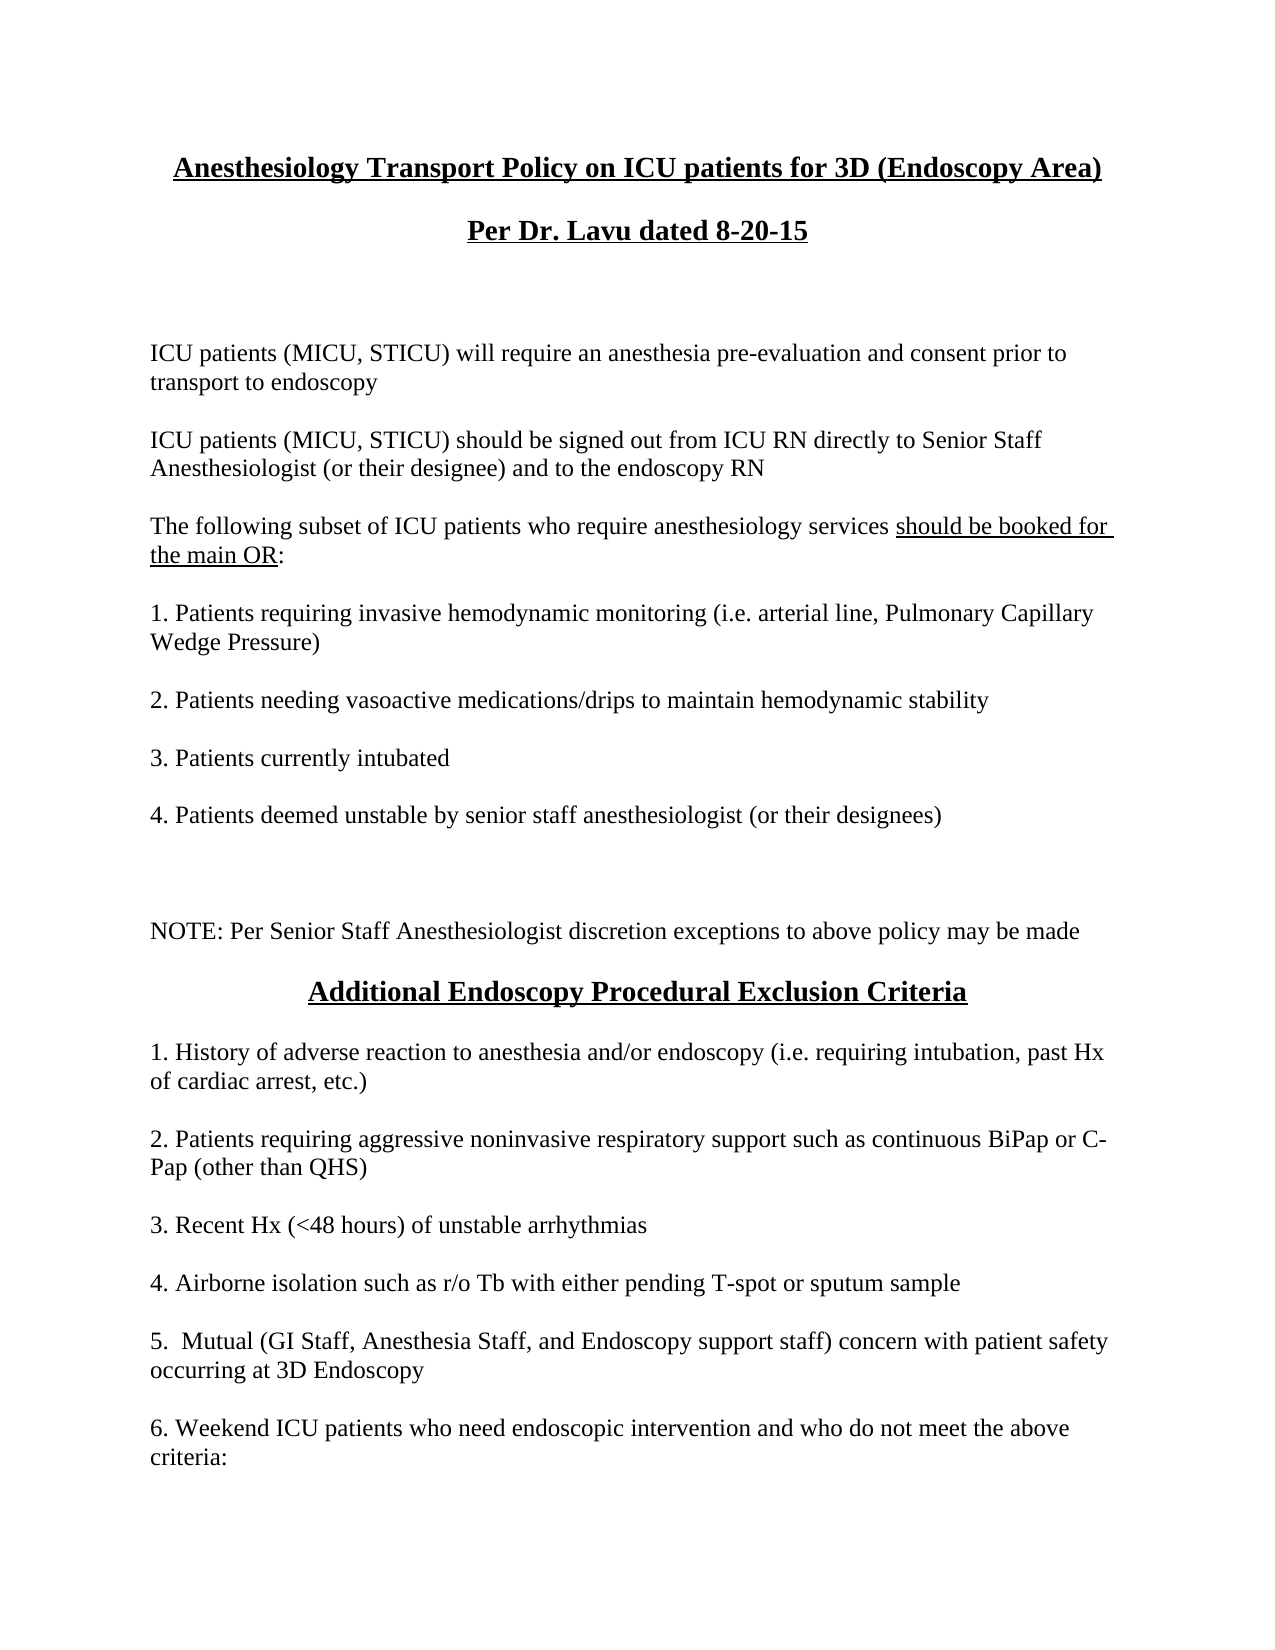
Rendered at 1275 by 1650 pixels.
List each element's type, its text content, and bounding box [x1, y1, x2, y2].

text ICU patients (MICU, STICU) will require an anesthesia pre-evaluation and consent prior to transport to endoscopy [150, 338, 1125, 396]
text 6. Weekend ICU patients who need endoscopic intervention and who do not meet the above criteria: [150, 1413, 1125, 1470]
text The following subset of ICU patients who require anesthesiology services should be booked for the main OR: [150, 511, 1125, 569]
text ICU patients (MICU, STICU) should be signed out from ICU RN directly to Senior Staff Anesthesiologist (or their designee) and to the endoscopy RN [150, 425, 1125, 482]
text Additional Endoscopy Procedural Exclusion Criteria [150, 974, 1125, 1008]
text Anesthesiology Transport Policy on ICU patients for 3D (Endoscopy Area) [150, 150, 1125, 183]
text 3. Recent Hx (<48 hours) of unstable arrhythmias [150, 1210, 1125, 1239]
text 2. Patients needing vasoactive medications/drips to maintain hemodynamic stability [150, 685, 1125, 713]
text 1. Patients requiring invasive hemodynamic monitoring (i.e. arterial line, Pulmonary Capillary Wedge Pressure) [150, 598, 1125, 656]
text 4. Airborne isolation such as r/o Tb with either pending T-spot or sputum sample [150, 1268, 1125, 1297]
text 1. History of adverse reaction to anesthesia and/or endoscopy (i.e. requiring intubation, past Hx of cardiac arrest, etc.) [150, 1037, 1125, 1094]
text 4. Patients deemed unstable by senior staff anesthesiologist (or their designees) [150, 801, 1125, 829]
text 3. Patients currently intubated [150, 743, 1125, 771]
text Per Dr. Lavu dated 8-20-15 [150, 213, 1125, 246]
text 2. Patients requiring aggressive noninvasive respiratory support such as continuous BiPap or C-Pap (other than QHS) [150, 1124, 1125, 1181]
text 5. Mutual (GI Staff, Anesthesia Staff, and Endoscopy support staff) concern with patient safety occurring at 3D Endoscopy [150, 1326, 1125, 1384]
text NOTE: Per Senior Staff Anesthesiologist discretion exceptions to above policy may be made [150, 916, 1125, 945]
